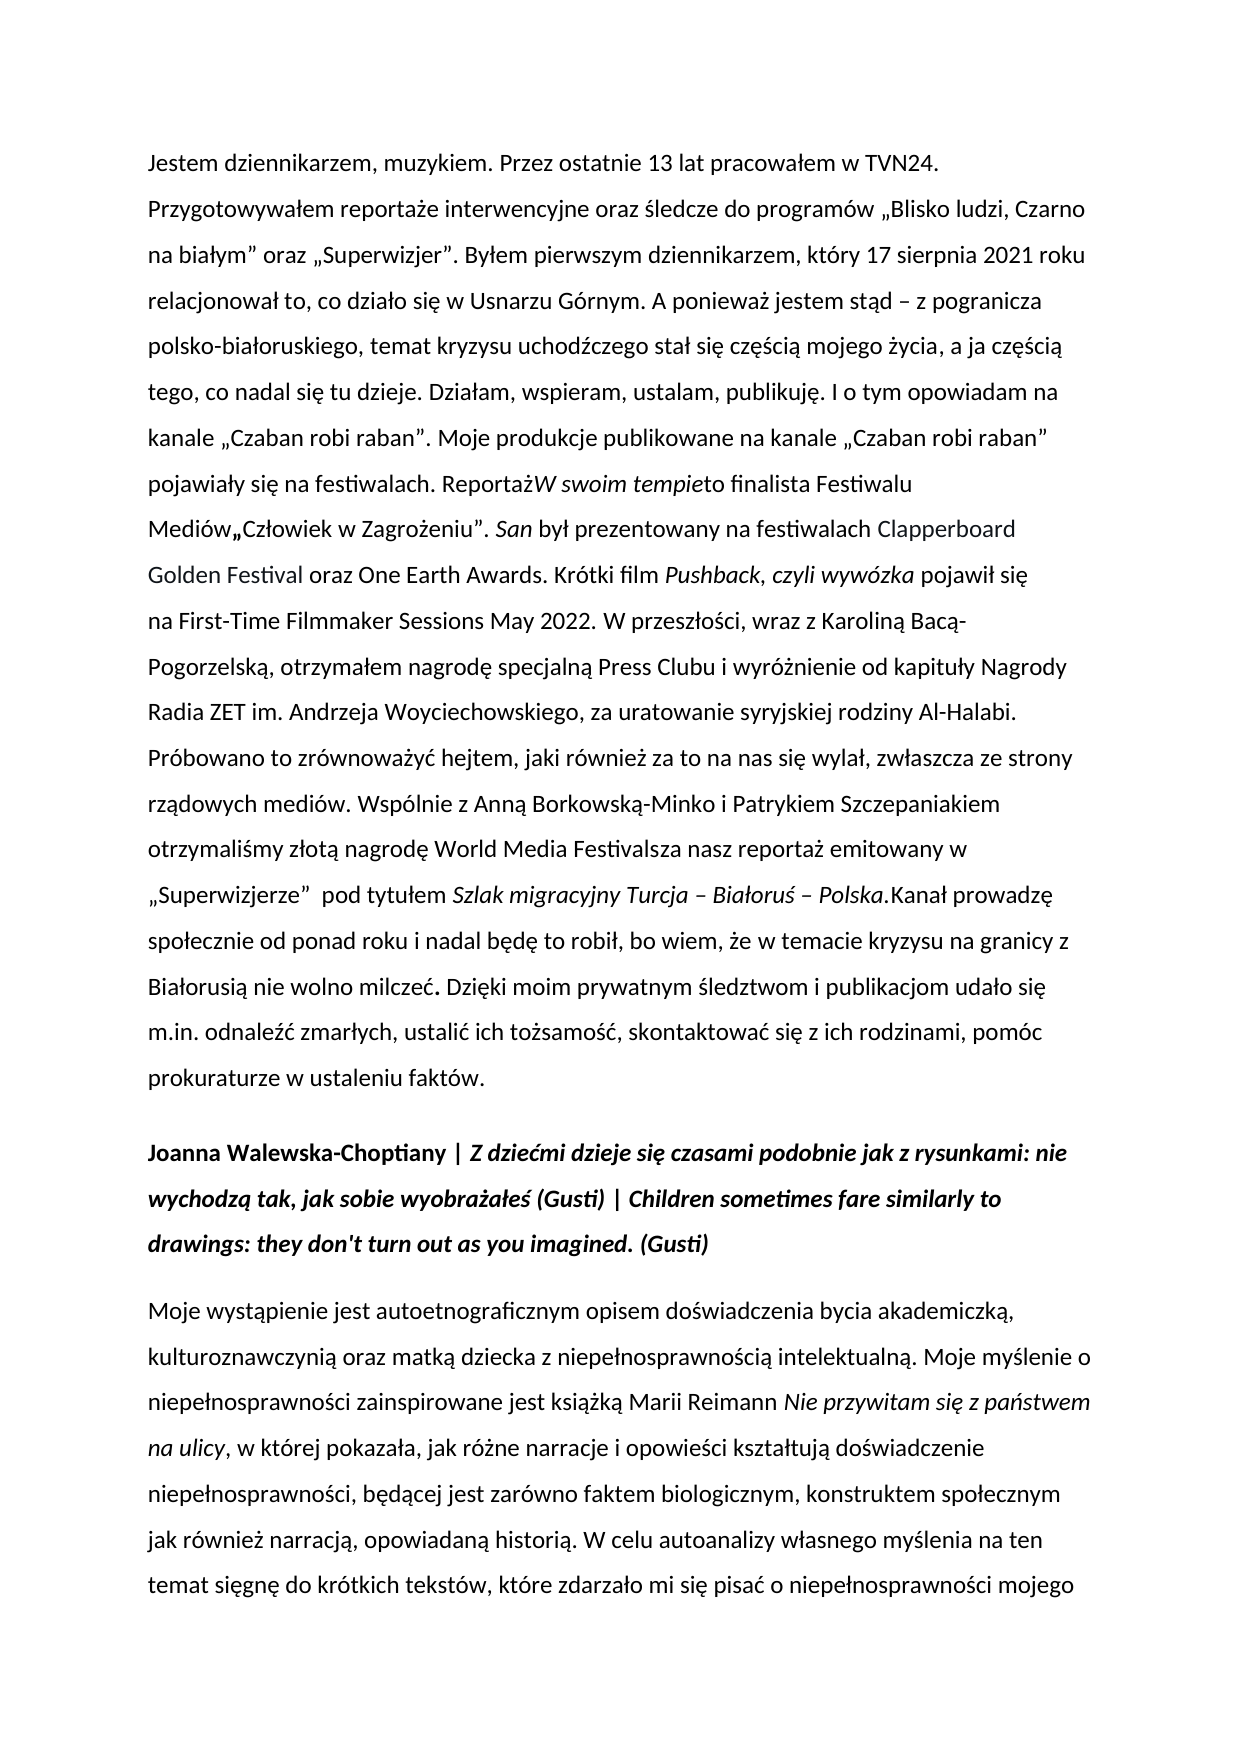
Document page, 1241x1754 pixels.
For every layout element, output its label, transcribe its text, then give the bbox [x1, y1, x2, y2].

text Joanna Walewska-Choptiany | Z dziećmi dzieje się czasami podobnie jak z rysunkami: nie wychodzą tak, jak sobie wyobrażałeś (Gusti) | Children sometimes fare similarly to drawings: they don't turn out as you imagined. (Gusti) [148, 1137, 1093, 1259]
text Jestem dziennikarzem, muzykiem. Przez ostatnie 13 lat pracowałem w TVN24. Przygotowywałem reportaże interwencyjne oraz śledcze do programów „Blisko ludzi, Czarno na białym” oraz „Superwizjer”. Byłem pierwszym dziennikarzem, który 17 sierpnia 2021 roku relacjonował to, co działo się w Usnarzu Górnym. A ponieważ jestem stąd – z pogranicza polsko-białoruskiego, temat kryzysu uchodźczego stał się częścią mojego życia, a ja częścią tego, co nadal się tu dzieje. Działam, wspieram, ustalam, publikuję. I o tym opowiadam na kanale „Czaban robi raban”. Moje produkcje publikowane na kanale „Czaban robi raban” pojawiały się na festiwalach. ReportażW swoim tempieto finalista Festiwalu Mediów„Człowiek w Zagrożeniu”. San był prezentowany na festiwalach Clapperboard Golden Festival oraz One Earth Awards. Krótki film Pushback, czyli wywózka pojawił się na First-Time Filmmaker Sessions May 2022. W przeszłości, wraz z Karoliną Bacą-Pogorzelską, otrzymałem nagrodę specjalną Press Clubu i wyróżnienie od kapituły Nagrody Radia ZET im. Andrzeja Woyciechowskiego, za uratowanie syryjskiej rodziny Al-Halabi. Próbowano to zrównoważyć hejtem, jaki również za to na nas się wylał, zwłaszcza ze strony rządowych mediów. Wspólnie z Anną Borkowską-Minko i Patrykiem Szczepaniakiem otrzymaliśmy złotą nagrodę World Media Festivalsza nasz reportaż emitowany w „Superwizjerze” pod tytułem Szlak migracyjny Turcja – Białoruś – Polska.Kanał prowadzę społecznie od ponad roku i nadal będę to robił, bo wiem, że w temacie kryzysu na granicy z Białorusią nie wolno milczeć. Dzięki moim prywatnym śledztwom i publikacjom udało się m.in. odnaleźć zmarłych, ustalić ich tożsamość, skontaktować się z ich rodzinami, pomóc prokuraturze w ustaleniu faktów. [148, 148, 1093, 1093]
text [148, 1295, 1093, 1600]
